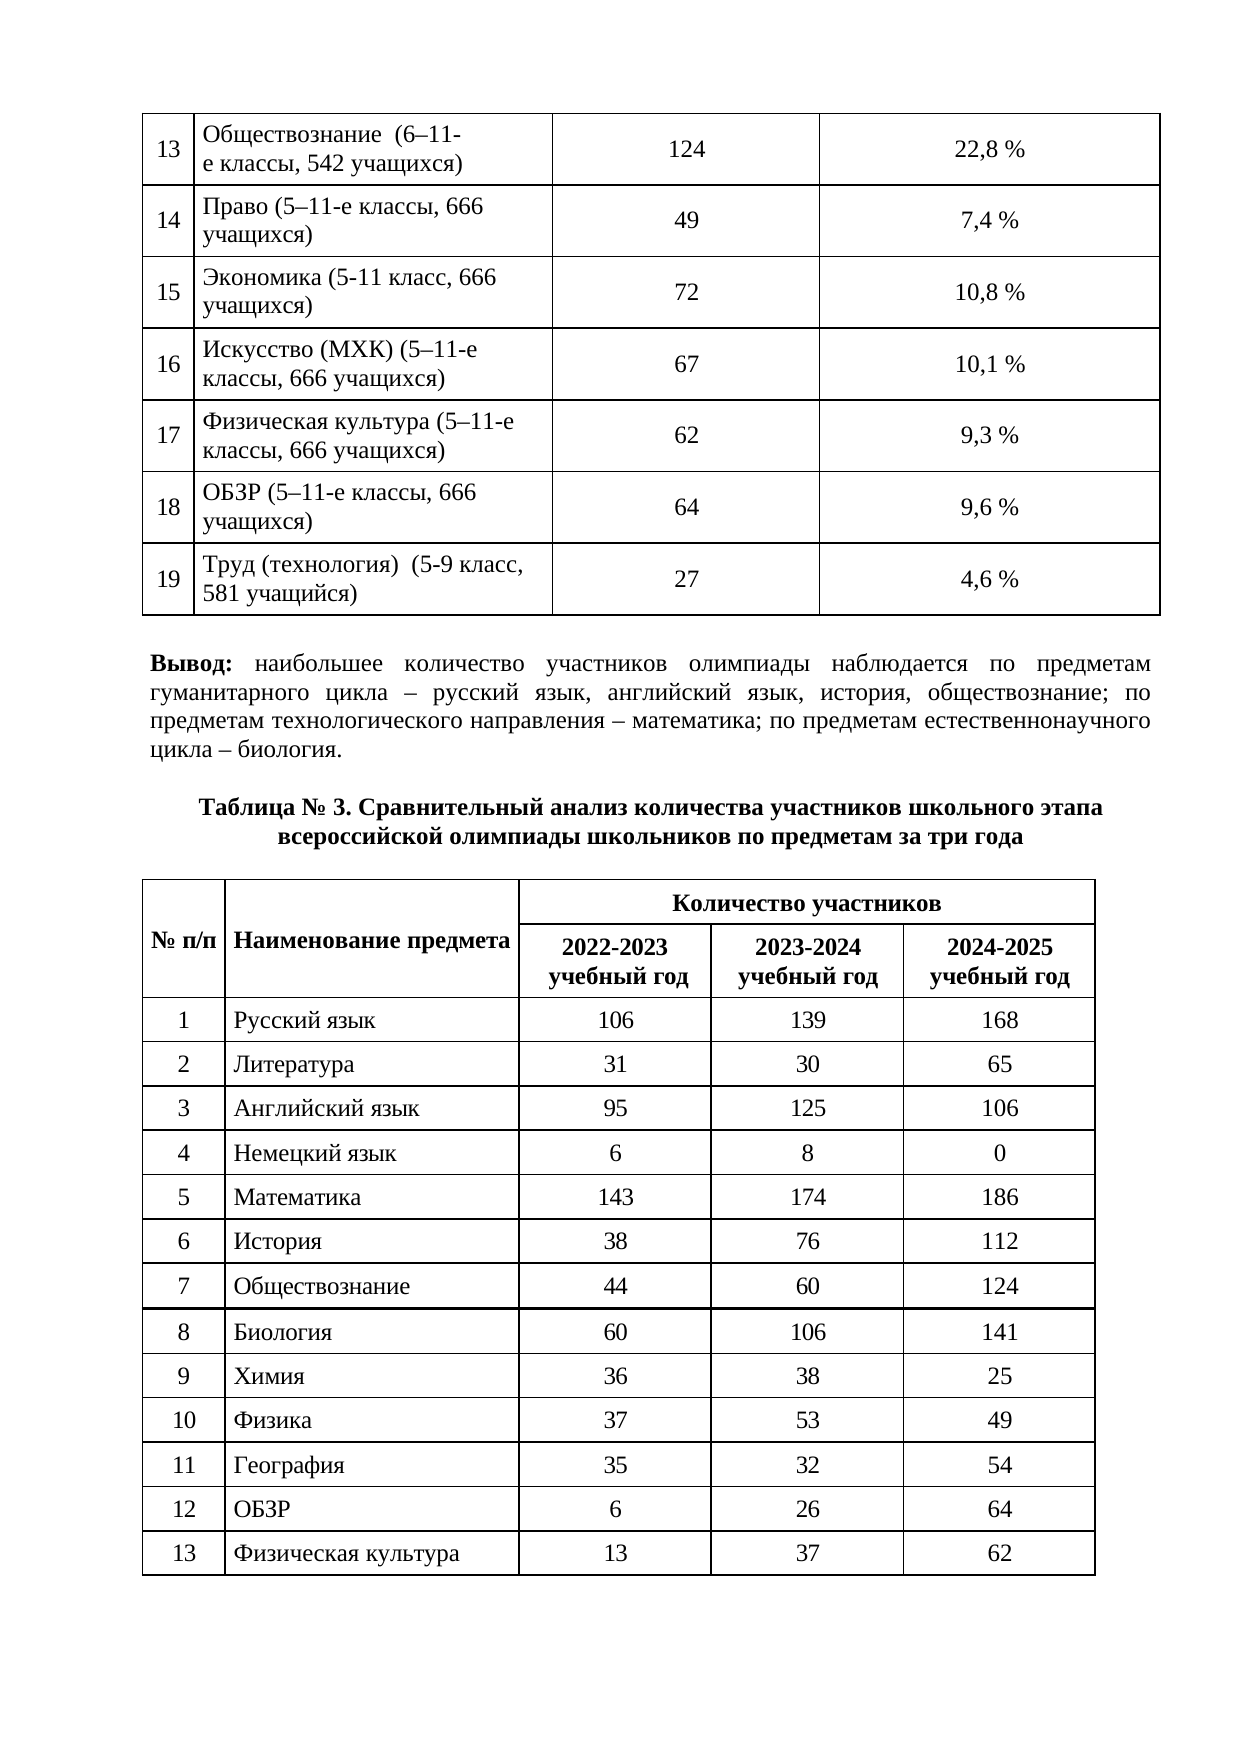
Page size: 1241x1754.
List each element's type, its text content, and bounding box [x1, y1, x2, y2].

table_cell 10 [143, 1398, 224, 1441]
table_cell 125 [712, 1087, 903, 1129]
table_cell 31 [520, 1042, 710, 1085]
table_cell 124 [553, 114, 819, 184]
table_cell 32 [712, 1443, 903, 1486]
table_cell 35 [520, 1443, 710, 1486]
subtitle Таблица № 3. Сравнительный анализ количества участников школьного этапа всероссийской олимпиады школьников по предметам за три года [198, 792, 1182, 849]
table_cell 6 [143, 1220, 224, 1262]
table_cell 7 [143, 1264, 224, 1307]
table_cell 106 [904, 1087, 1094, 1129]
table_cell Искусство (МХК) (5–11-е классы, 666 учащихся) [195, 329, 552, 399]
table_cell 13 [143, 114, 193, 184]
table_cell 17 [143, 401, 193, 471]
table_header 60 [520, 1310, 710, 1353]
table_cell Труд (технология) (5-9 класс, 581 учащийся) [195, 544, 552, 614]
table_cell 16 [143, 329, 193, 399]
table_cell 26 [712, 1487, 903, 1530]
table_cell 37 [520, 1398, 710, 1441]
table_cell 1 [143, 998, 224, 1041]
table_cell 8 [712, 1131, 903, 1174]
table_cell 2022-2023 учебный год [520, 925, 710, 996]
table_header Биология [226, 1310, 518, 1353]
table_cell 186 [904, 1175, 1094, 1218]
table_cell 30 [712, 1042, 903, 1085]
table_cell 38 [520, 1220, 710, 1262]
table_cell 37 [712, 1532, 903, 1574]
table_cell 12 [143, 1487, 224, 1530]
table_cell 49 [904, 1398, 1094, 1441]
table_header 8 [143, 1310, 224, 1353]
table_cell 112 [904, 1220, 1094, 1262]
table_cell 53 [712, 1398, 903, 1441]
table_cell 13 [143, 1532, 224, 1574]
table_cell 7,4 % [820, 186, 1159, 256]
table_cell 60 [712, 1264, 903, 1307]
table_header 106 [712, 1310, 903, 1353]
table_header № п/п [143, 880, 224, 996]
table_cell 22,8 % [820, 114, 1159, 184]
table_cell ОБЗР [226, 1487, 518, 1530]
table_cell 143 [520, 1175, 710, 1218]
table_cell 9 [143, 1354, 224, 1397]
table_cell 174 [712, 1175, 903, 1218]
table_cell 9,3 % [820, 401, 1159, 471]
table_cell 14 [143, 186, 193, 256]
table_cell Экономика (5-11 класс, 666 учащихся) [195, 257, 552, 327]
table_cell 64 [904, 1487, 1094, 1530]
table_cell Физическая культура (5–11-е классы, 666 учащихся) [195, 401, 552, 471]
table_cell 2 [143, 1042, 224, 1085]
table_cell 44 [520, 1264, 710, 1307]
table_cell 4 [143, 1131, 224, 1174]
table_cell Литература [226, 1042, 518, 1085]
table_header Наименование предмета [226, 880, 518, 996]
table_cell 25 [904, 1354, 1094, 1397]
table_cell Математика [226, 1175, 518, 1218]
table_cell 10,8 % [820, 257, 1159, 327]
table_cell Русский язык [226, 998, 518, 1041]
table_cell География [226, 1443, 518, 1486]
table_cell 6 [520, 1131, 710, 1174]
table_cell 36 [520, 1354, 710, 1397]
table_cell 27 [553, 544, 819, 614]
table_cell Право (5–11-е классы, 666 учащихся) [195, 186, 552, 256]
text Вывод: наибольшее количество участников олимпиады наблюдается по предметам гуманитарного цикла – русский язык, английский язык, история, обществознание; по предметам технологического направления – математика; по предметам естественнонаучного цикла – биология. [150, 648, 1152, 763]
table_cell Обществознание (6–11-е классы, 542 учащихся) [195, 114, 552, 184]
table_cell 64 [553, 472, 819, 542]
table_cell 106 [520, 998, 710, 1041]
table_cell 10,1 % [820, 329, 1159, 399]
table_cell 9,6 % [820, 472, 1159, 542]
table_cell Физическая культура [226, 1532, 518, 1574]
table_cell История [226, 1220, 518, 1262]
table_cell 4,6 % [820, 544, 1159, 614]
table_cell 38 [712, 1354, 903, 1397]
table_cell 139 [712, 998, 903, 1041]
table_cell 18 [143, 472, 193, 542]
table_cell 168 [904, 998, 1094, 1041]
table_cell 65 [904, 1042, 1094, 1085]
table_cell 95 [520, 1087, 710, 1129]
table_cell 67 [553, 329, 819, 399]
table_cell 2024-2025 учебный год [904, 925, 1094, 996]
table_cell 6 [520, 1487, 710, 1530]
table_cell Обществознание [226, 1264, 518, 1307]
table_cell 13 [520, 1532, 710, 1574]
table_cell Физика [226, 1398, 518, 1441]
table_cell Химия [226, 1354, 518, 1397]
table_cell 15 [143, 257, 193, 327]
table_cell 72 [553, 257, 819, 327]
table_cell 49 [553, 186, 819, 256]
table_cell 3 [143, 1087, 224, 1129]
table_cell 11 [143, 1443, 224, 1486]
table_cell 0 [904, 1131, 1094, 1174]
table_cell Немецкий язык [226, 1131, 518, 1174]
table_cell 5 [143, 1175, 224, 1218]
table_cell Английский язык [226, 1087, 518, 1129]
table_header 141 [904, 1310, 1094, 1353]
table_cell 76 [712, 1220, 903, 1262]
table_cell 62 [553, 401, 819, 471]
table_cell 54 [904, 1443, 1094, 1486]
table_header Количество участников [520, 880, 1094, 923]
table_cell 62 [904, 1532, 1094, 1574]
table_cell 19 [143, 544, 193, 614]
table_cell 124 [904, 1264, 1094, 1307]
table_cell 2023-2024 учебный год [712, 925, 903, 996]
table_cell ОБЗР (5–11-е классы, 666 учащихся) [195, 472, 552, 542]
